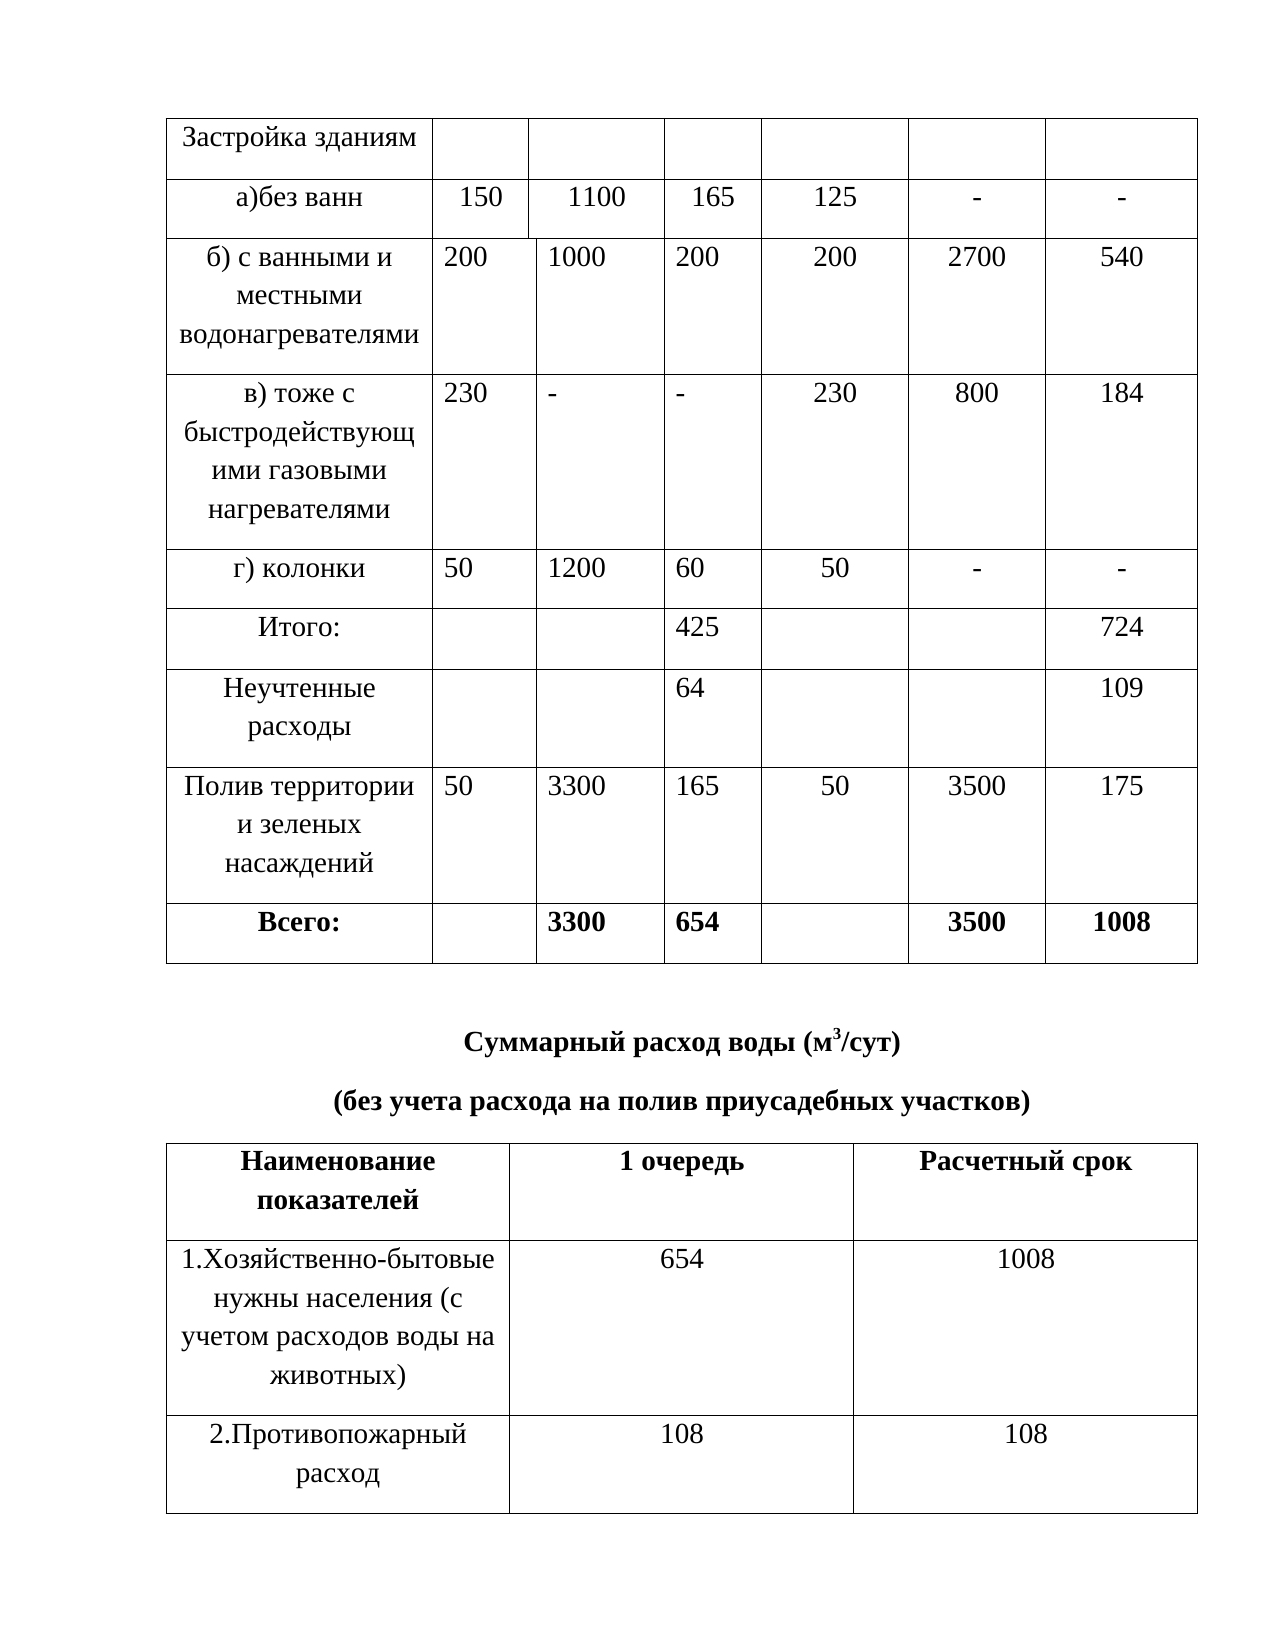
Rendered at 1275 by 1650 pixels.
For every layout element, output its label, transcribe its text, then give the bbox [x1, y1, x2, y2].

table_cell [433, 904, 536, 963]
table_cell - [1046, 180, 1197, 238]
table_cell 2700 [909, 239, 1045, 374]
text Суммарный расход воды (м3/сут) [177, 1024, 1186, 1057]
table_cell 2.Противопожарный расход [167, 1416, 509, 1513]
table_cell 425 [665, 609, 761, 669]
table_cell а)без ванн [167, 180, 432, 238]
table_header 1 очередь [510, 1144, 853, 1240]
table_cell Всего: [167, 904, 432, 963]
table_cell [529, 119, 664, 178]
table_cell 3300 [537, 904, 664, 963]
table_cell 3500 [909, 768, 1045, 903]
table_cell 1008 [854, 1241, 1197, 1415]
table_cell 1000 [537, 239, 664, 374]
table_cell в) тоже с быстродействующими газовыми нагревателями [167, 375, 432, 549]
table_header Расчетный срок [854, 1144, 1197, 1240]
table_cell [537, 609, 664, 669]
table_cell 230 [433, 375, 536, 549]
table_cell - [665, 375, 761, 549]
table_cell [665, 119, 761, 178]
table_cell 175 [1046, 768, 1197, 903]
table_cell 1008 [1046, 904, 1197, 963]
table_cell 125 [762, 180, 908, 238]
table_cell - [909, 180, 1045, 238]
table_cell [433, 119, 528, 178]
table_cell 1100 [529, 180, 664, 238]
table_cell 3500 [909, 904, 1045, 963]
table_cell [537, 670, 664, 767]
table_cell [909, 119, 1045, 178]
table_cell 184 [1046, 375, 1197, 549]
table_cell - [1046, 550, 1197, 608]
table_cell Полив территории и зеленых насаждений [167, 768, 432, 903]
table_cell 654 [665, 904, 761, 963]
table_cell 50 [762, 550, 908, 608]
table_cell б) с ванными и местными водонагревателями [167, 239, 432, 374]
table_cell 1.Хозяйственно-бытовые нужны населения (с учетом расходов воды на животных) [167, 1241, 509, 1415]
table_cell [762, 904, 908, 963]
table_cell [433, 670, 536, 767]
table_cell Застройка зданиям [167, 119, 432, 178]
table_cell [762, 609, 908, 669]
table_cell 50 [433, 768, 536, 903]
table_cell [762, 119, 908, 178]
table_cell 230 [762, 375, 908, 549]
table_cell 64 [665, 670, 761, 767]
table_cell 3300 [537, 768, 664, 903]
table_cell Итого: [167, 609, 432, 669]
text (без учета расхода на полив приусадебных участков) [177, 1083, 1186, 1117]
table_cell [909, 670, 1045, 767]
table_cell 800 [909, 375, 1045, 549]
table_cell 150 [433, 180, 528, 238]
table_cell [1046, 119, 1197, 178]
table_cell 724 [1046, 609, 1197, 669]
table_cell 200 [665, 239, 761, 374]
table_cell - [537, 375, 664, 549]
table_cell Неучтенные расходы [167, 670, 432, 767]
table_cell 109 [1046, 670, 1197, 767]
table_cell г) колонки [167, 550, 432, 608]
table_cell 108 [510, 1416, 853, 1513]
table_cell [909, 609, 1045, 669]
table_header Наименование показателей [167, 1144, 509, 1240]
table_cell 165 [665, 768, 761, 903]
table_cell 200 [762, 239, 908, 374]
table_cell 200 [433, 239, 536, 374]
table_cell 165 [665, 180, 761, 238]
table_cell 60 [665, 550, 761, 608]
table_cell - [909, 550, 1045, 608]
table_cell [433, 609, 536, 669]
table_cell 654 [510, 1241, 853, 1415]
table_cell 108 [854, 1416, 1197, 1513]
table_cell 50 [762, 768, 908, 903]
table_cell [762, 670, 908, 767]
table_cell 1200 [537, 550, 664, 608]
table_cell 50 [433, 550, 536, 608]
table_cell 540 [1046, 239, 1197, 374]
